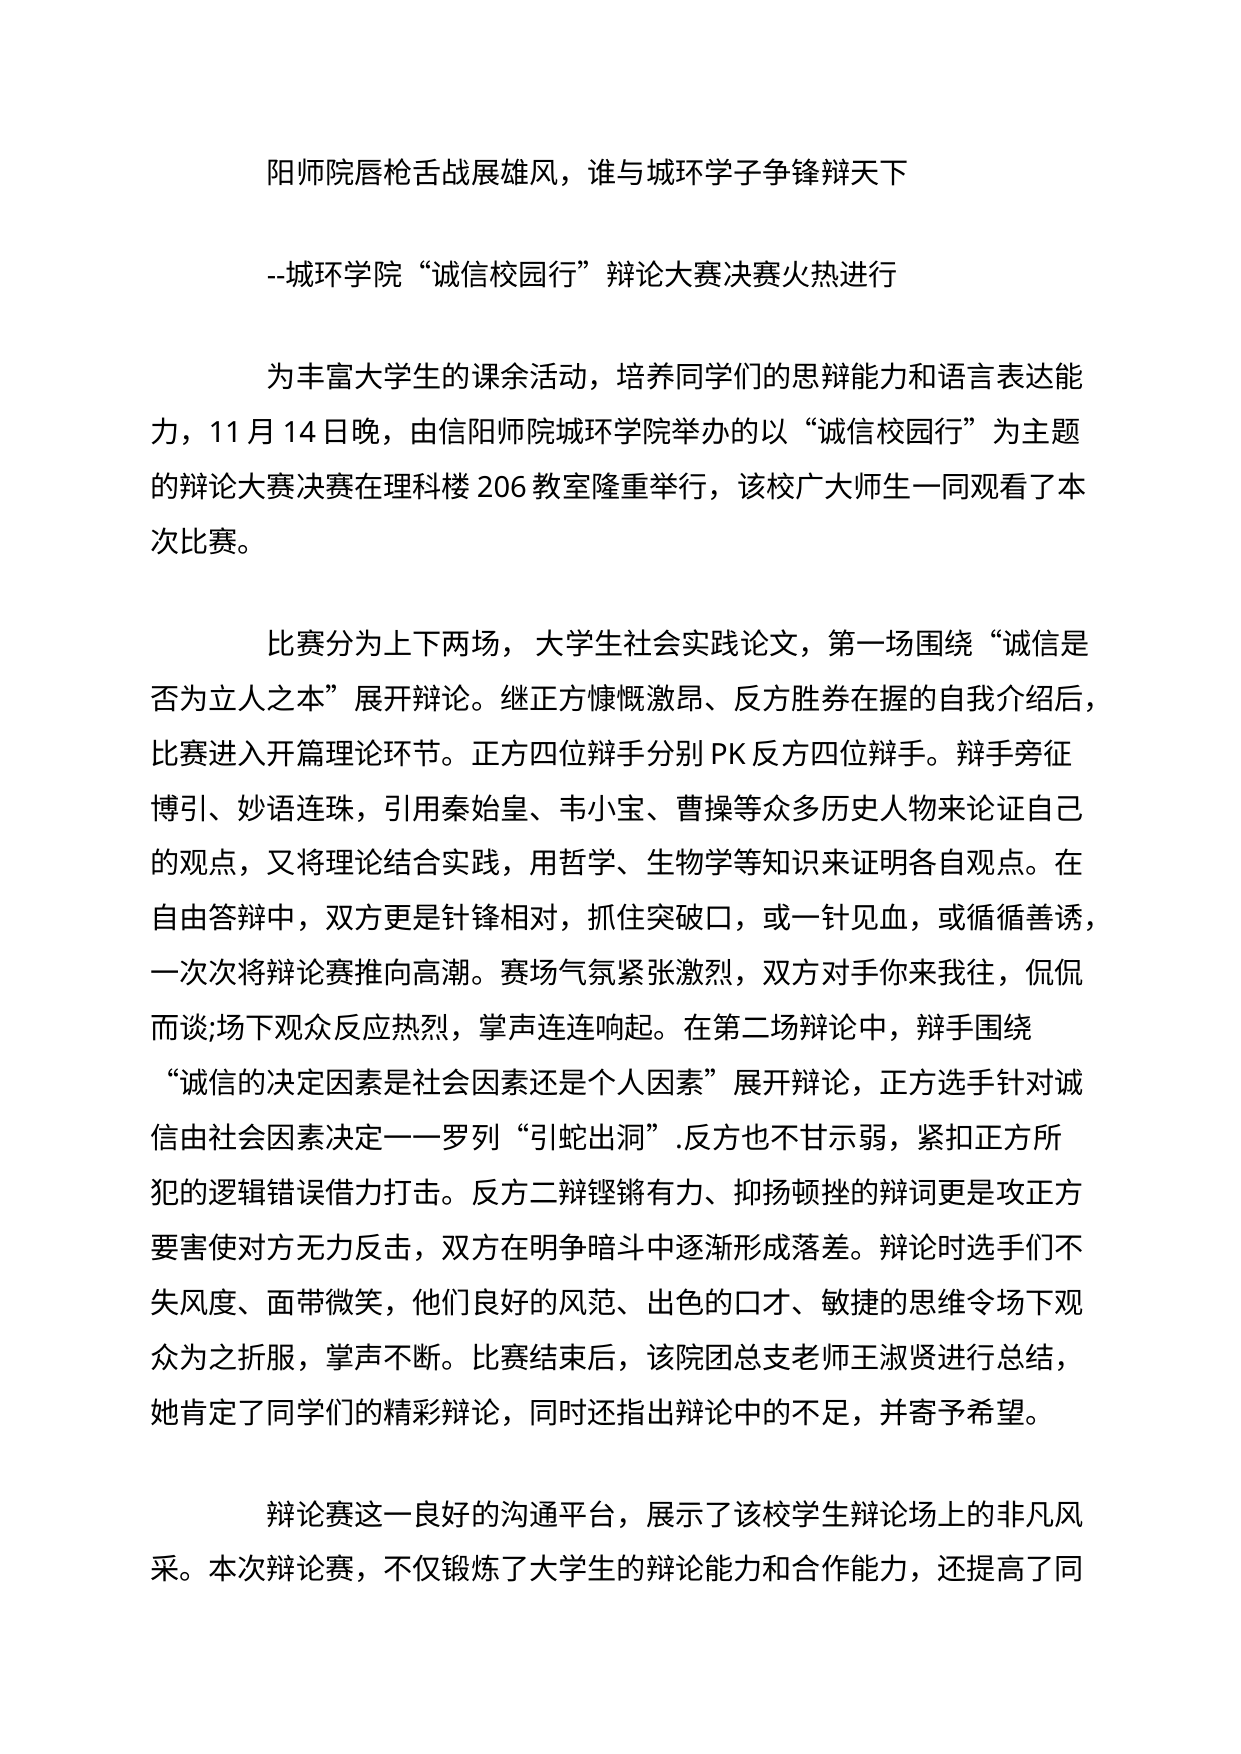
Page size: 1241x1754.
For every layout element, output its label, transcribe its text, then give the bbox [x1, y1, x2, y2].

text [150, 1491, 1090, 1588]
text --城环学院“诚信校园行”辩论大赛决赛火热进行 [150, 252, 1090, 294]
text 阳师院唇枪舌战展雄风，谁与城环学子争锋辩天下 [150, 150, 1090, 192]
text 比赛分为上下两场， 大学生社会实践论文，第一场围绕“诚信是否为立人之本”展开辩论。继正方慷慨激昂、反方胜券在握的自我介绍后，比赛进入开篇理论环节。正方四位辩手分别PK反方四位辩手。辩手旁征博引、妙语连珠，引用秦始皇、韦小宝、曹操等众多历史人物来论证自己的观点，又将理论结合实践，用哲学、生物学等知识来证明各自观点。在自由答辩中，双方更是针锋相对，抓住突破口，或一针见血，或循循善诱，一次次将辩论赛推向高潮。赛场气氛紧张激烈，双方对手你来我往，侃侃而谈;场下观众反应热烈，掌声连连响起。在第二场辩论中，辩手围绕“诚信的决定因素是社会因素还是个人因素”展开辩论，正方选手针对诚信由社会因素决定一一罗列“引蛇出洞”.反方也不甘示弱，紧扣正方所犯的逻辑错误借力打击。反方二辩铿锵有力、抑扬顿挫的辩词更是攻正方要害使对方无力反击，双方在明争暗斗中逐渐形成落差。辩论时选手们不失风度、面带微笑，他们良好的风范、出色的口才、敏捷的思维令场下观众为之折服，掌声不断。比赛结束后，该院团总支老师王淑贤进行总结，她肯定了同学们的精彩辩论，同时还指出辩论中的不足，并寄予希望。 [150, 620, 1090, 1432]
text 为丰富大学生的课余活动，培养同学们的思辩能力和语言表达能力，11月14日晚，由信阳师院城环学院举办的以“诚信校园行”为主题的辩论大赛决赛在理科楼206教室隆重举行，该校广大师生一同观看了本次比赛。 [150, 354, 1090, 561]
